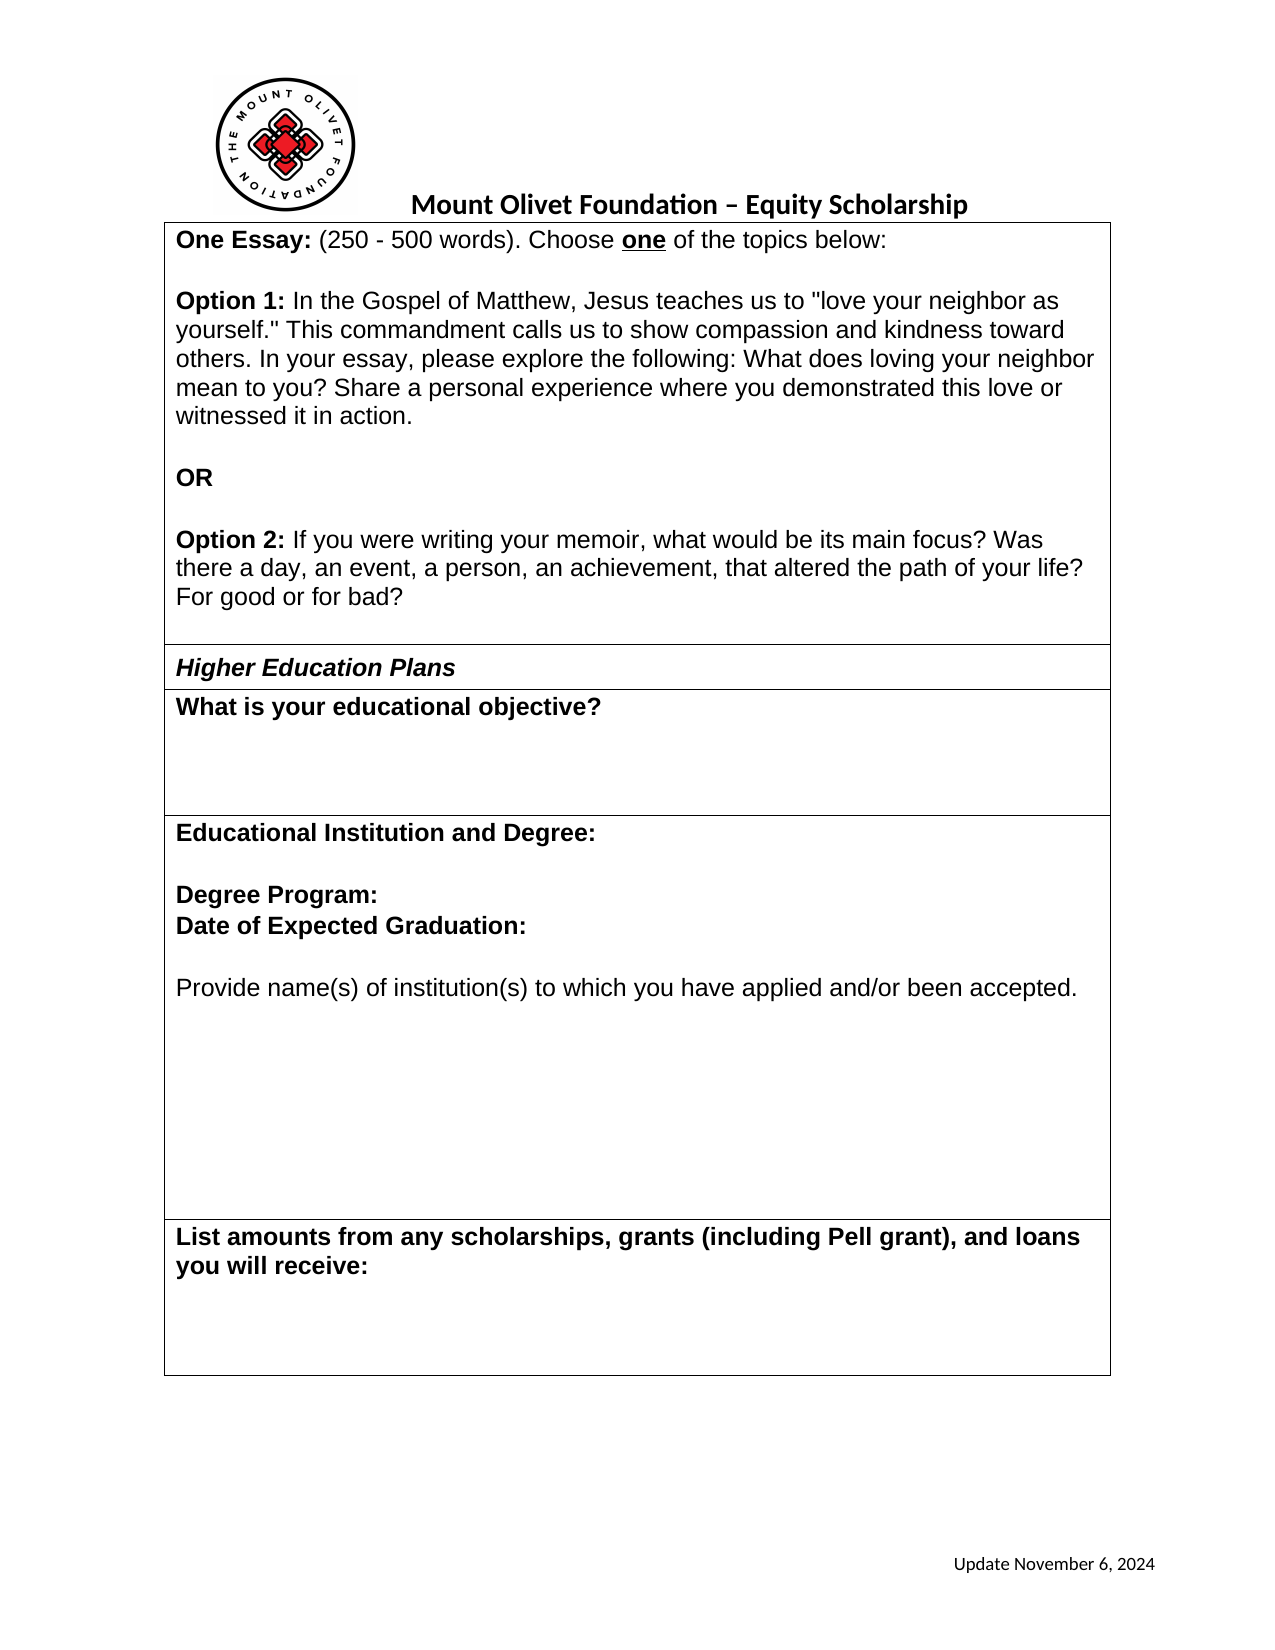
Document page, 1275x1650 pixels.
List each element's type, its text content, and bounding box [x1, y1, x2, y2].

picture [212, 75, 359, 215]
table_cell What is your educational objective? [165, 690, 1110, 815]
table_cell Educational Institution and Degree: Degree Program: Date of Expected Graduation: Provide name(s) of institution(s) to which you have applied and/or been accepted. [165, 816, 1110, 1219]
table_cell List amounts from any scholarships, grants (including Pell grant), and loans you will receive: [165, 1220, 1110, 1374]
table_header One Essay: (250 - 500 words). Choose one of the topics below: Option 1: In the Gospel of Matthew, Jesus teaches us to "love your neighbor as yourself." This commandment calls us to show compassion and kindness toward others. In your essay, please explore the following: What does loving your neighbor mean to you? Share a personal experience where you demonstrated this love or witnessed it in action. OR Option 2: If you were writing your memoir, what would be its main focus? Was there a day, an event, a person, an achievement, that altered the path of your life? For good or for bad? [165, 223, 1110, 644]
table_cell Higher Education Plans [165, 645, 1110, 689]
